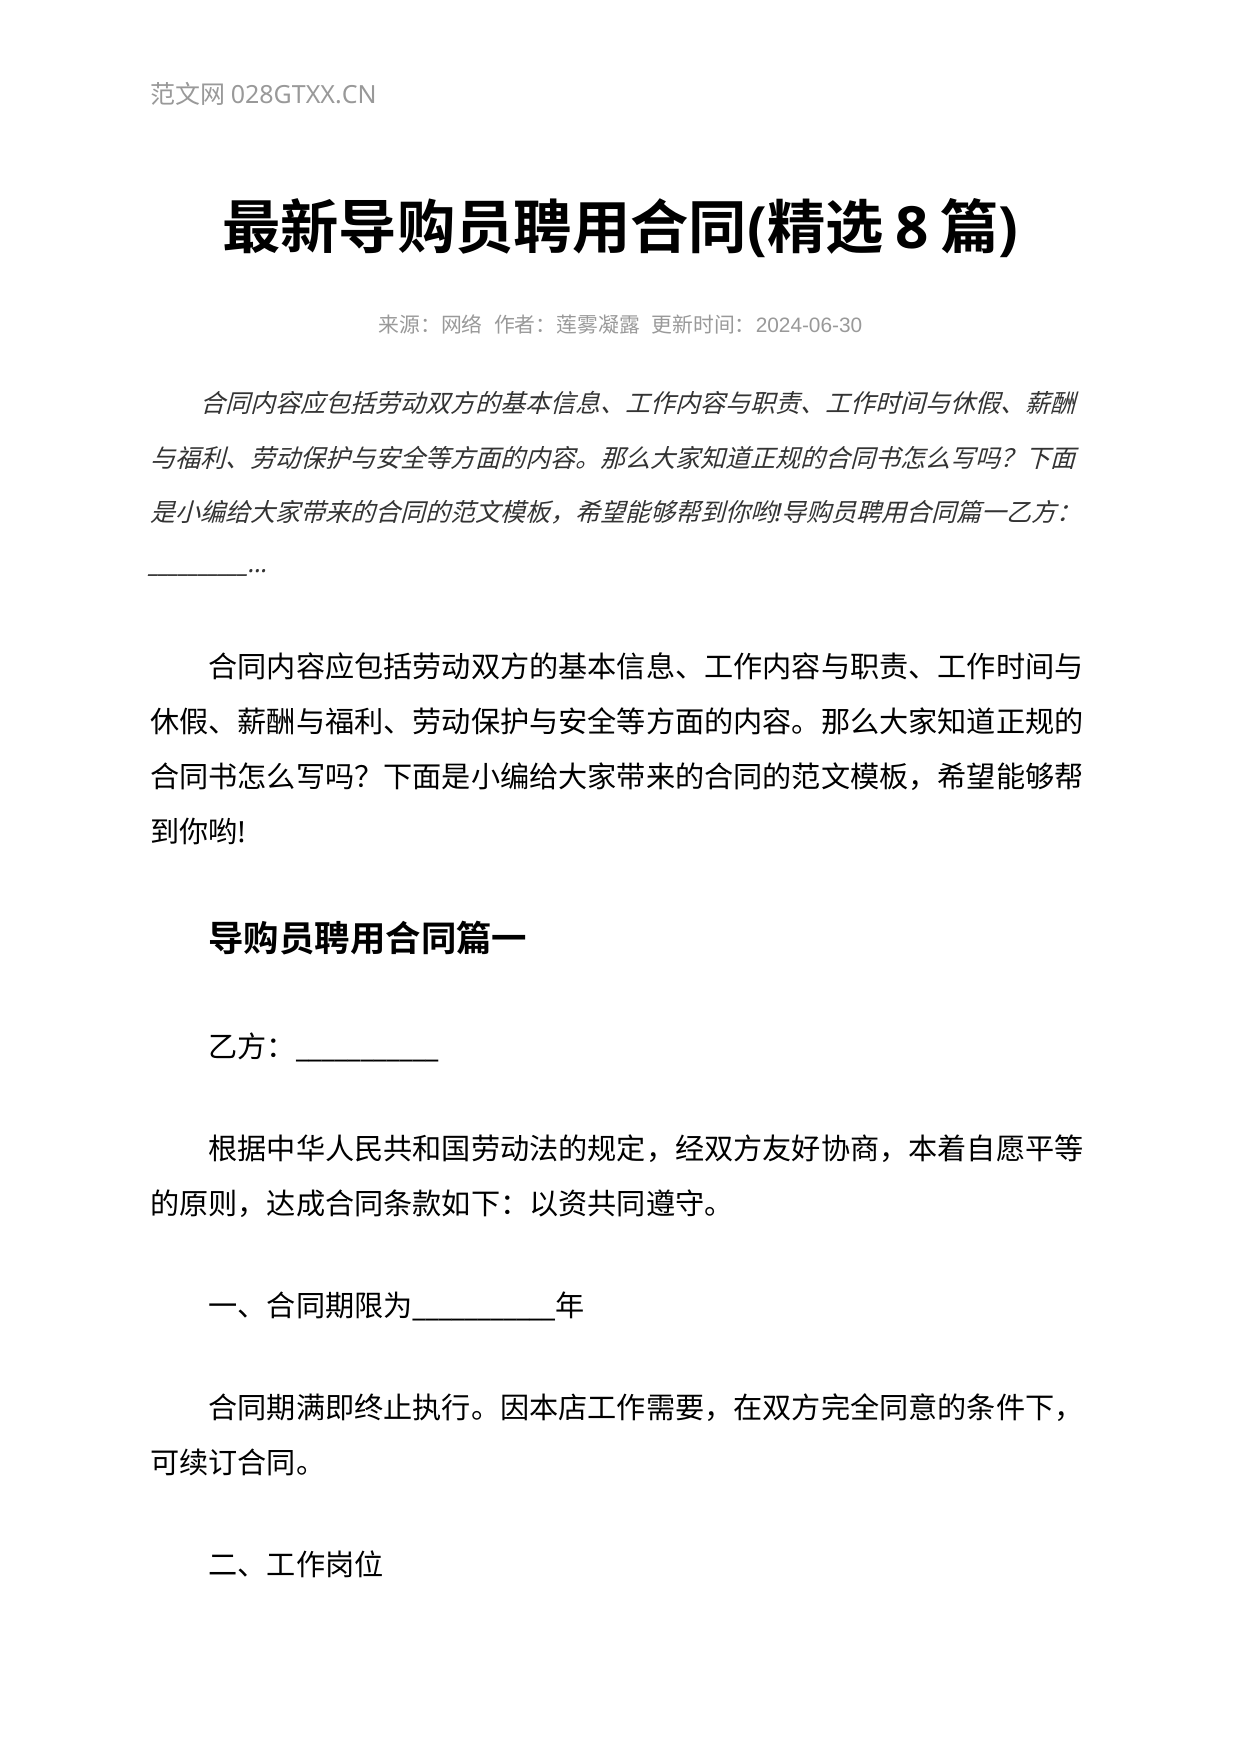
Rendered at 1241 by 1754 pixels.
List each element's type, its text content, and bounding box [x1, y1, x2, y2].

subtitle 最新导购员聘用合同(精选8篇) [150, 181, 1090, 266]
text 乙方：___________ [150, 1024, 1090, 1066]
text 根据中华人民共和国劳动法的规定，经双方友好协商，本着自愿平等的原则，达成合同条款如下：以资共同遵守。 [150, 1126, 1090, 1223]
text 合同内容应包括劳动双方的基本信息、工作内容与职责、工作时间与休假、薪酬与福利、劳动保护与安全等方面的内容。那么大家知道正规的合同书怎么写吗？下面是小编给大家带来的合同的范文模板，希望能够帮到你哟! [150, 644, 1090, 851]
text 导购员聘用合同篇一 [150, 910, 1090, 962]
text 合同期满即终止执行。因本店工作需要，在双方完全同意的条件下，可续订合同。 [150, 1384, 1090, 1482]
text 来源：网络 作者：莲雾凝露 更新时间：2024-06-30 [150, 313, 1090, 337]
text 合同内容应包括劳动双方的基本信息、工作内容与职责、工作时间与休假、薪酬与福利、劳动保护与安全等方面的内容。那么大家知道正规的合同书怎么写吗？下面是小编给大家带来的合同的范文模板，希望能够帮到你哟!导购员聘用合同篇一乙方：__________... [150, 384, 1090, 580]
text 二、工作岗位 [150, 1541, 1090, 1583]
text 一、合同期限为___________年 [150, 1282, 1090, 1325]
